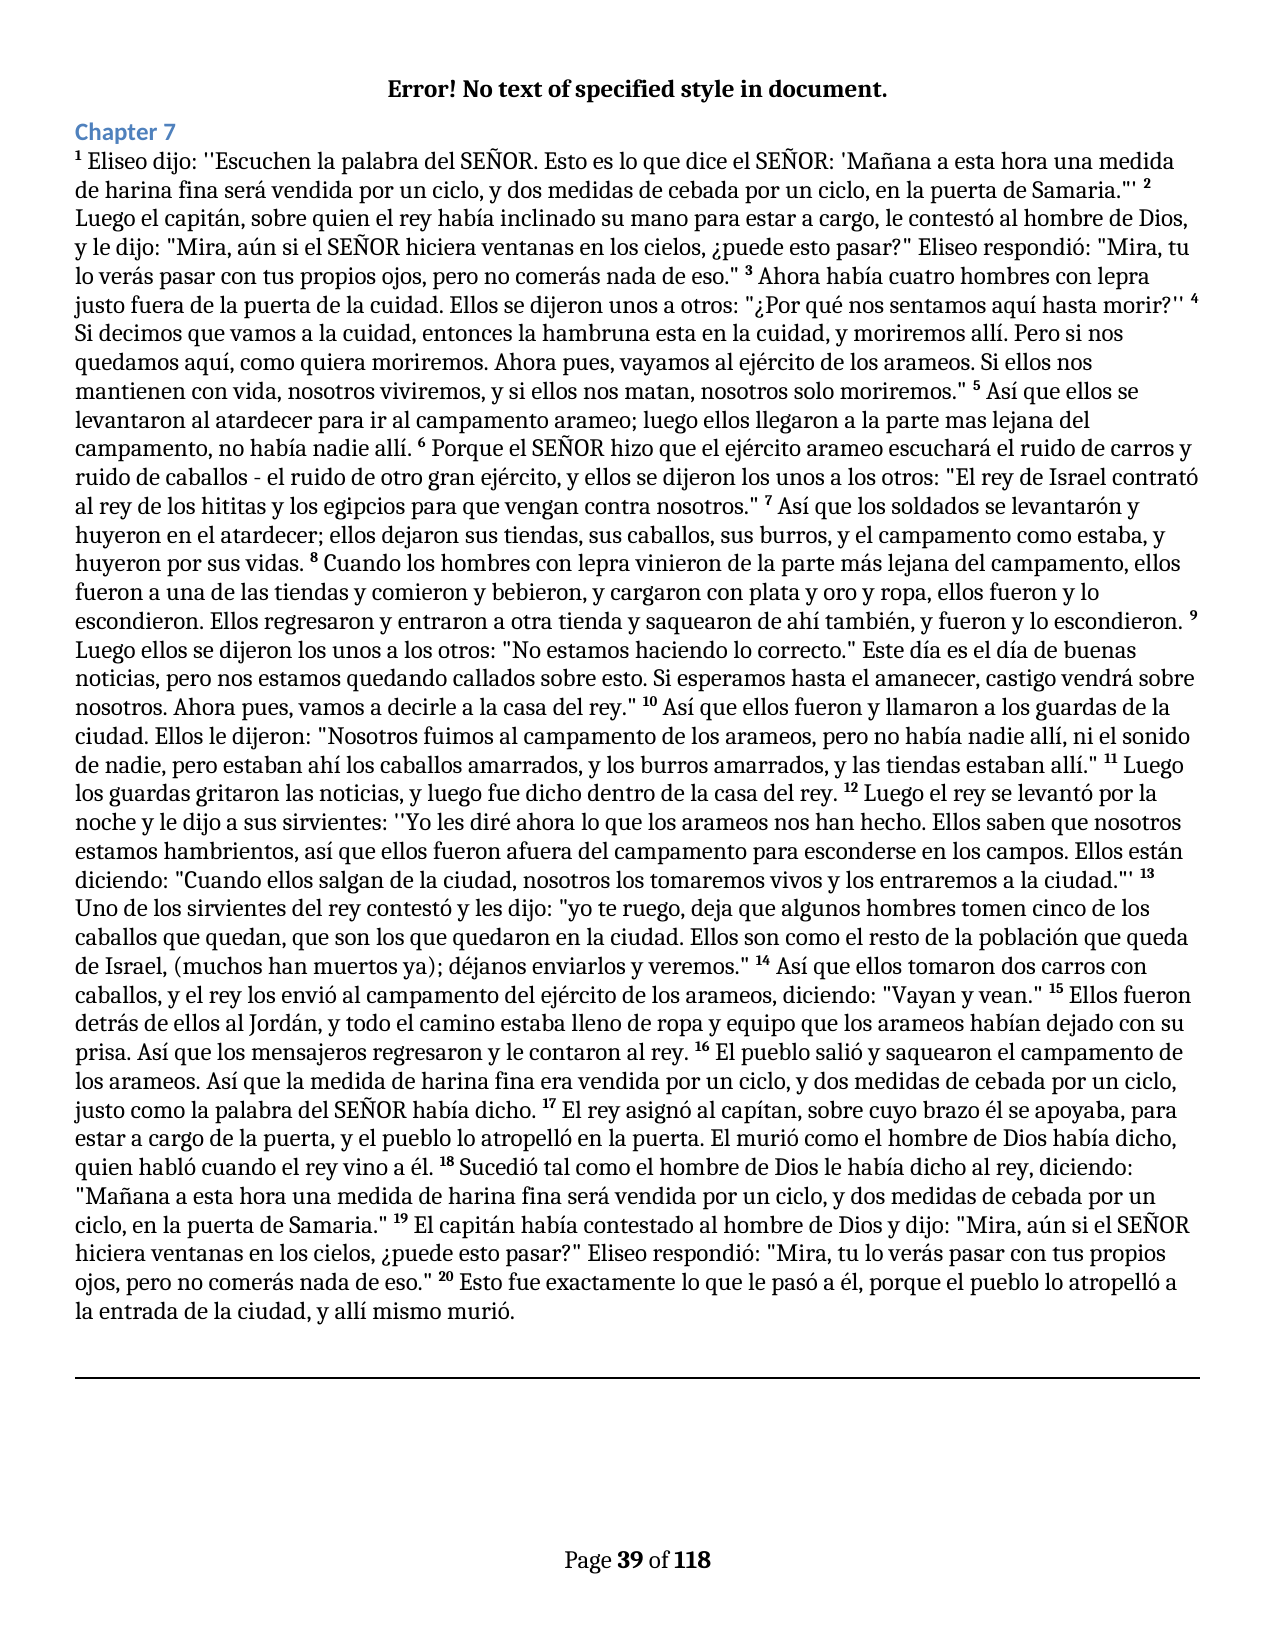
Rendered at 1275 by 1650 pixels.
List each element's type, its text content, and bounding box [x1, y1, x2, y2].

subtitle Chapter 7 [75, 116, 1200, 147]
text 1 Eliseo dijo: ''Escuchen la palabra del SEÑOR. Esto es lo que dice el SEÑOR: 'Mañana a esta hora una medida de harina fina será vendida por un ciclo, y dos medidas de cebada por un ciclo, en la puerta de Samaria."' 2 Luego el capitán, sobre quien el rey había inclinado su mano para estar a cargo, le contestó al hombre de Dios, y le dijo: "Mira, aún si el SEÑOR hiciera ventanas en los cielos, ¿puede esto pasar?" Eliseo respondió: "Mira, tu lo verás pasar con tus propios ojos, pero no comerás nada de eso." 3 Ahora había cuatro hombres con lepra justo fuera de la puerta de la cuidad. Ellos se dijeron unos a otros: "¿Por qué nos sentamos aquí hasta morir?'' 4 Si decimos que vamos a la cuidad, entonces la hambruna esta en la cuidad, y moriremos allí. Pero si nos quedamos aquí, como quiera moriremos. Ahora pues, vayamos al ejército de los arameos. Si ellos nos mantienen con vida, nosotros viviremos, y si ellos nos matan, nosotros solo moriremos." 5 Así que ellos se levantaron al atardecer para ir al campamento arameo; luego ellos llegaron a la parte mas lejana del campamento, no había nadie allí. 6 Porque el SEÑOR hizo que el ejército arameo escuchará el ruido de carros y ruido de caballos - el ruido de otro gran ejército, y ellos se dijeron los unos a los otros: "El rey de Israel contrató al rey de los hititas y los egipcios para que vengan contra nosotros." 7 Así que los soldados se levantarón y huyeron en el atardecer; ellos dejaron sus tiendas, sus caballos, sus burros, y el campamento como estaba, y huyeron por sus vidas. 8 Cuando los hombres con lepra vinieron de la parte más lejana del campamento, ellos fueron a una de las tiendas y comieron y bebieron, y cargaron con plata y oro y ropa, ellos fueron y lo escondieron. Ellos regresaron y entraron a otra tienda y saquearon de ahí también, y fueron y lo escondieron. 9 Luego ellos se dijeron los unos a los otros: "No estamos haciendo lo correcto." Este día es el día de buenas noticias, pero nos estamos quedando callados sobre esto. Si esperamos hasta el amanecer, castigo vendrá sobre nosotros. Ahora pues, vamos a decirle a la casa del rey." 10 Así que ellos fueron y llamaron a los guardas de la ciudad. Ellos le dijeron: "Nosotros fuimos al campamento de los arameos, pero no había nadie allí, ni el sonido de nadie, pero estaban ahí los caballos amarrados, y los burros amarrados, y las tiendas estaban allí." 11 Luego los guardas gritaron las noticias, y luego fue dicho dentro de la casa del rey. 12 Luego el rey se levantó por la noche y le dijo a sus sirvientes: ''Yo les diré ahora lo que los arameos nos han hecho. Ellos saben que nosotros estamos hambrientos, así que ellos fueron afuera del campamento para esconderse en los campos. Ellos están diciendo: "Cuando ellos salgan de la ciudad, nosotros los tomaremos vivos y los entraremos a la ciudad."' 13 Uno de los sirvientes del rey contestó y les dijo: "yo te ruego, deja que algunos hombres tomen cinco de los caballos que quedan, que son los que quedaron en la ciudad. Ellos son como el resto de la población que queda de Israel, (muchos han muertos ya); déjanos enviarlos y veremos." 14 Así que ellos tomaron dos carros con caballos, y el rey los envió al campamento del ejército de los arameos, diciendo: "Vayan y vean." 15 Ellos fueron detrás de ellos al Jordán, y todo el camino estaba lleno de ropa y equipo que los arameos habían dejado con su prisa. Así que los mensajeros regresaron y le contaron al rey. 16 El pueblo salió y saquearon el campamento de los arameos. Así que la medida de harina fina era vendida por un ciclo, y dos medidas de cebada por un ciclo, justo como la palabra del SEÑOR había dicho. 17 El rey asignó al capítan, sobre cuyo brazo él se apoyaba, para estar a cargo de la puerta, y el pueblo lo atropelló en la puerta. El murió como el hombre de Dios había dicho, quien habló cuando el rey vino a él. 18 Sucedió tal como el hombre de Dios le había dicho al rey, diciendo: "Mañana a esta hora una medida de harina fina será vendida por un ciclo, y dos medidas de cebada por un ciclo, en la puerta de Samaria." 19 El capitán había contestado al hombre de Dios y dijo: "Mira, aún si el SEÑOR hiciera ventanas en los cielos, ¿puede esto pasar?" Eliseo respondió: "Mira, tu lo verás pasar con tus propios ojos, pero no comerás nada de eso." 20 Esto fue exactamente lo que le pasó a él, porque el pueblo lo atropelló a la entrada de la ciudad, y allí mismo murió. [75, 147, 1200, 1326]
